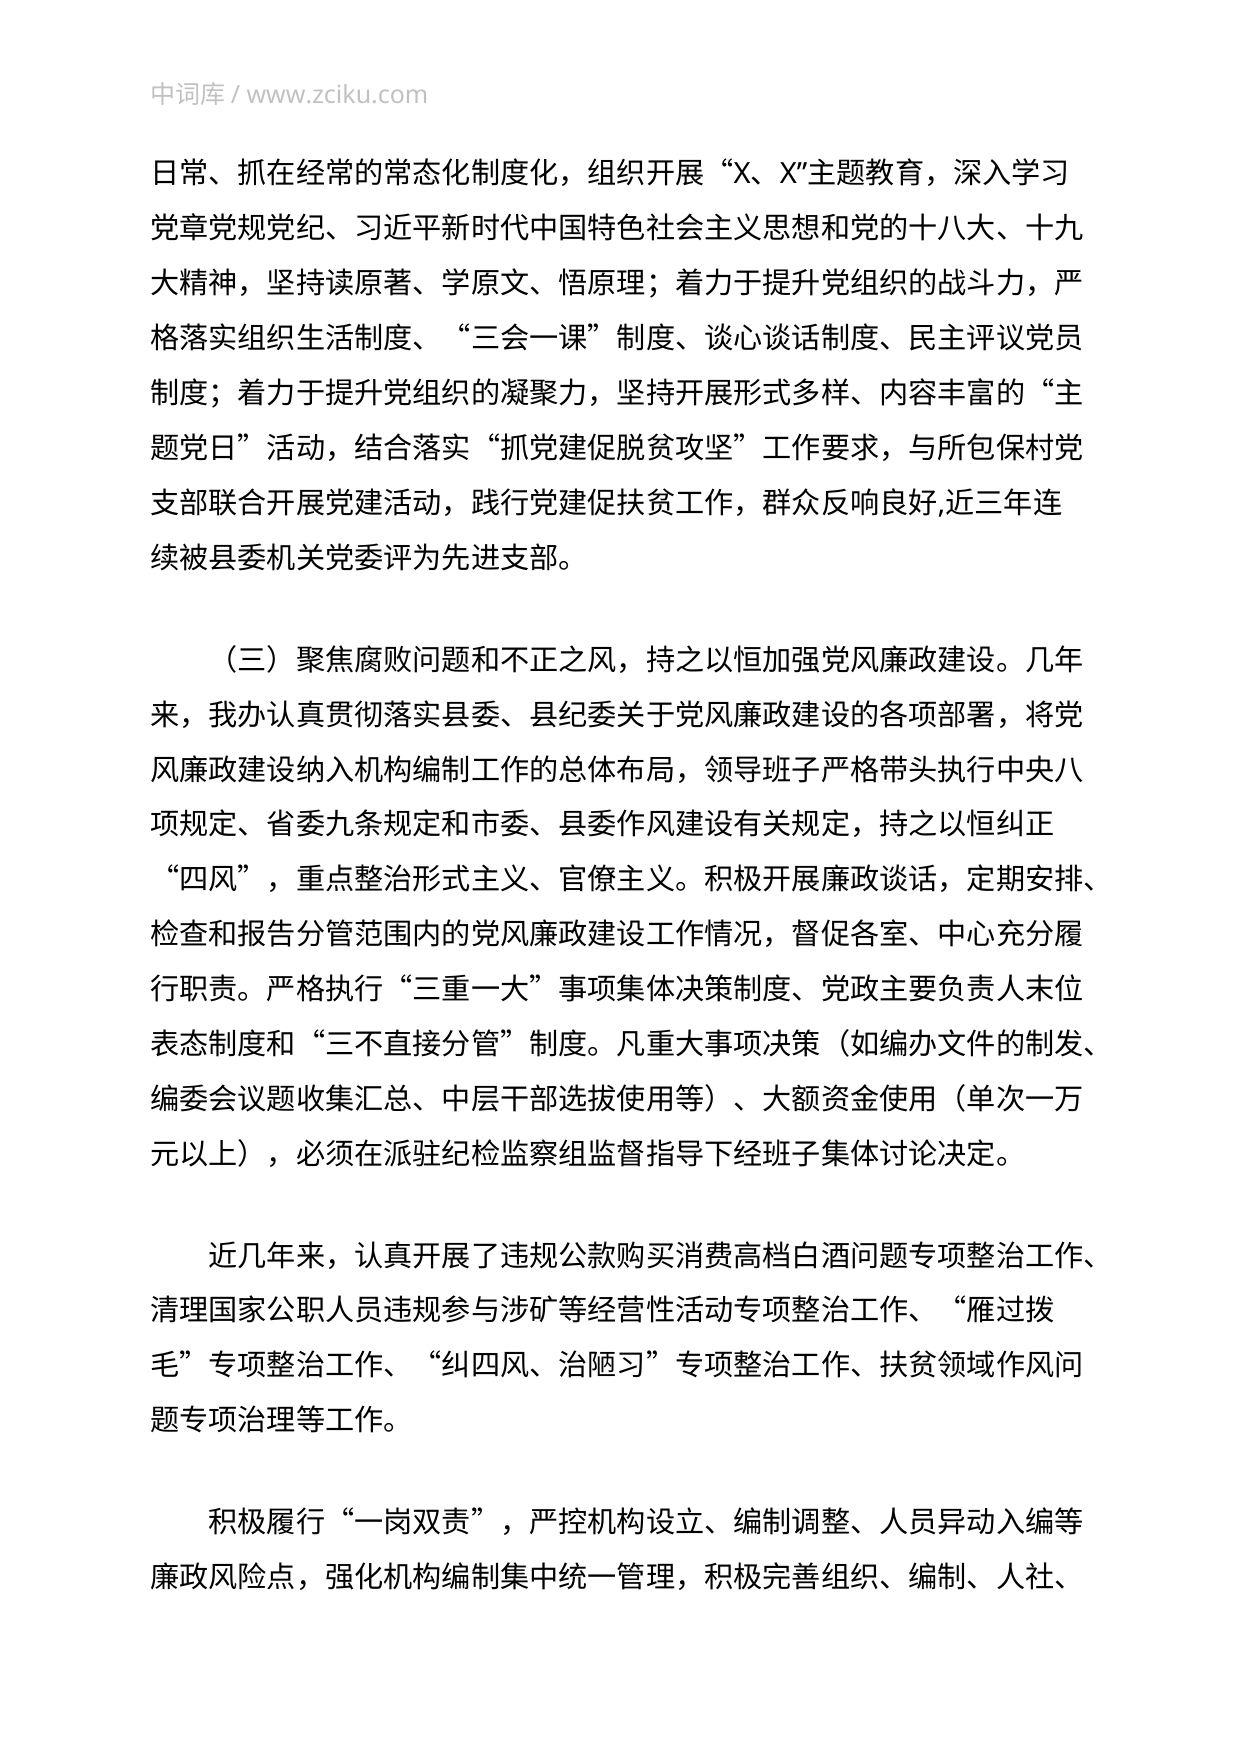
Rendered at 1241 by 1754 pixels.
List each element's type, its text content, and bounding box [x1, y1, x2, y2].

text 近几年来，认真开展了违规公款购买消费高档白酒问题专项整治工作、清理国家公职人员违规参与涉矿等经营性活动专项整治工作、“雁过拨毛”专项整治工作、“纠四风、治陋习”专项整治工作、扶贫领域作风问题专项治理等工作。 [150, 1232, 1090, 1439]
text （三）聚焦腐败问题和不正之风，持之以恒加强党风廉政建设。几年来，我办认真贯彻落实县委、县纪委关于党风廉政建设的各项部署，将党风廉政建设纳入机构编制工作的总体布局，领导班子严格带头执行中央八项规定、省委九条规定和市委、县委作风建设有关规定，持之以恒纠正“四风”，重点整治形式主义、官僚主义。积极开展廉政谈话，定期安排、检查和报告分管范围内的党风廉政建设工作情况，督促各室、中心充分履行职责。严格执行“三重一大”事项集体决策制度、党政主要负责人末位表态制度和“三不直接分管”制度。凡重大事项决策（如编办文件的制发、编委会议题收集汇总、中层干部选拔使用等）、大额资金使用（单次一万元以上），必须在派驻纪检监察组监督指导下经班子集体讨论决定。 [150, 636, 1090, 1173]
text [150, 150, 1090, 577]
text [150, 1498, 1090, 1596]
